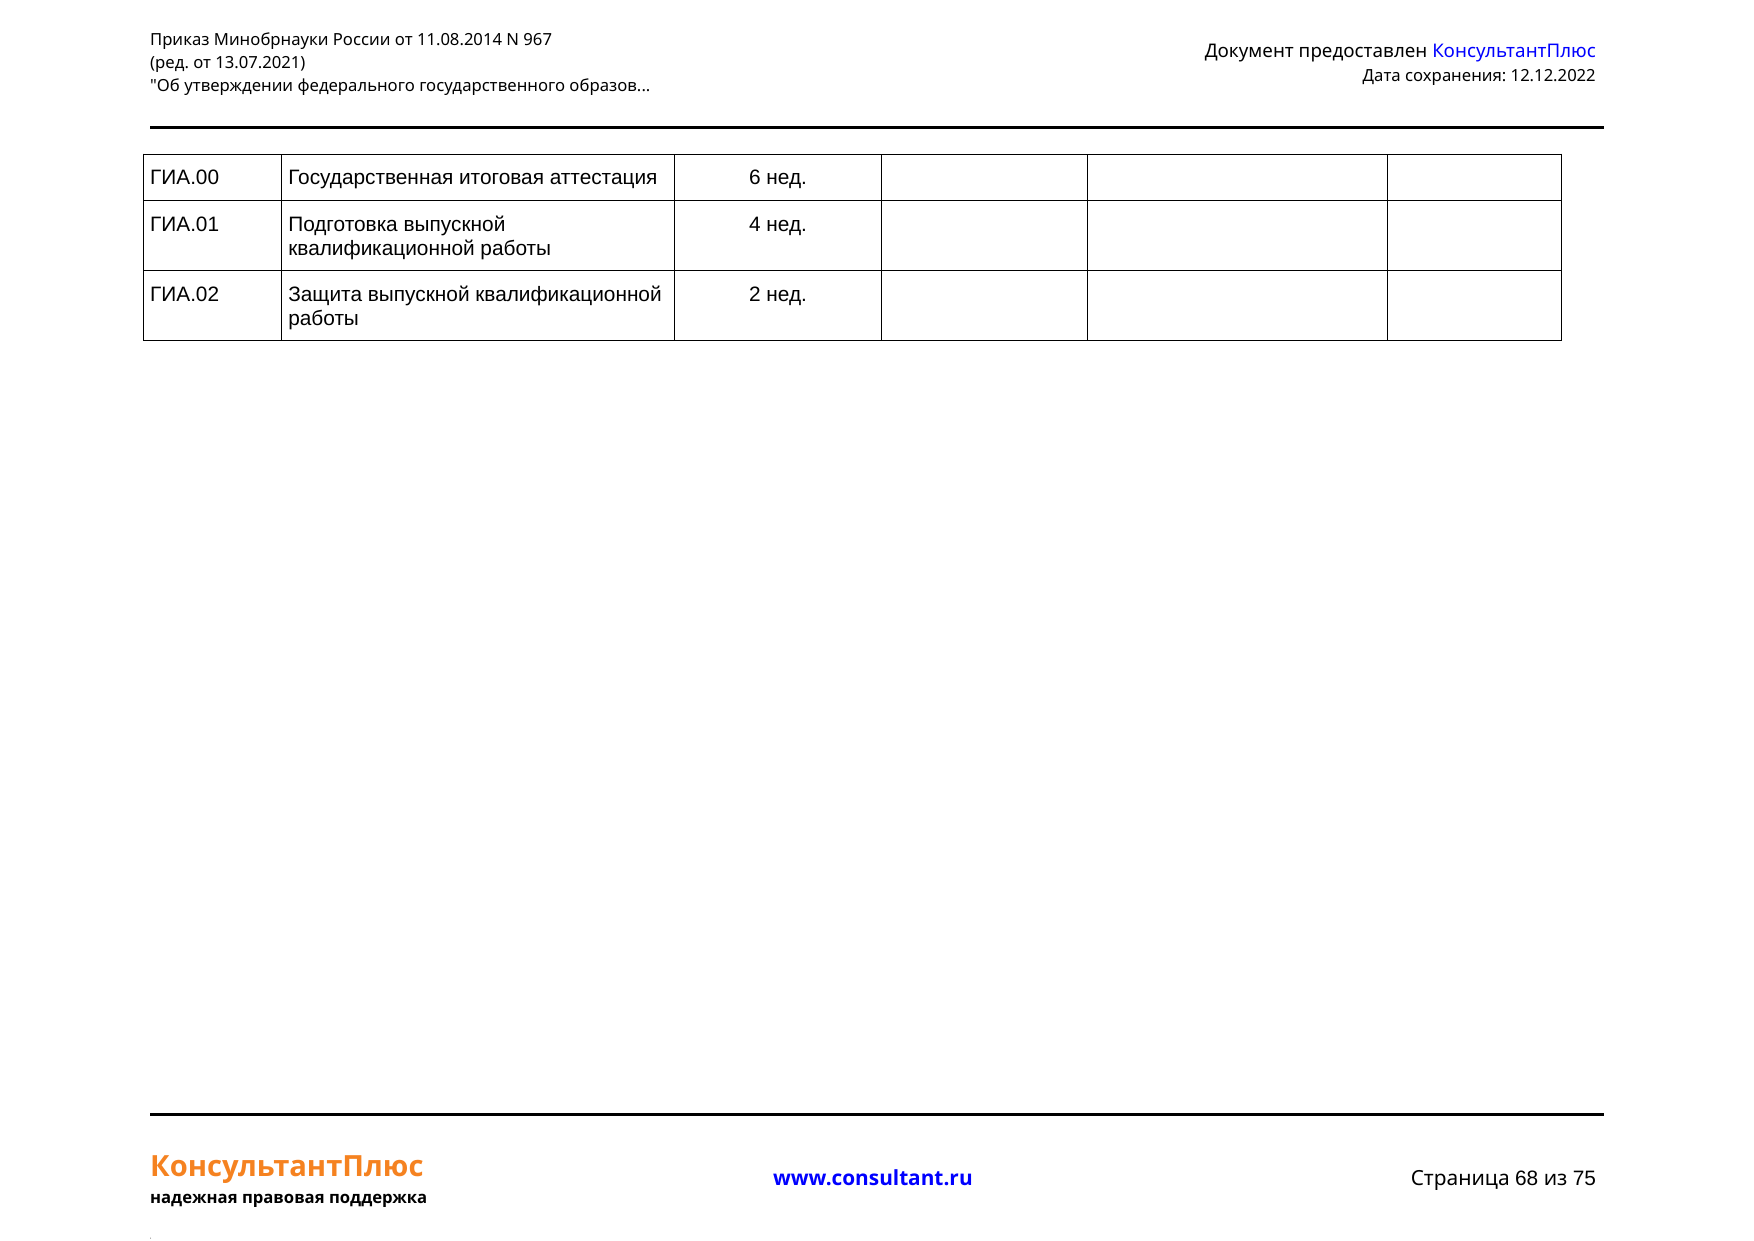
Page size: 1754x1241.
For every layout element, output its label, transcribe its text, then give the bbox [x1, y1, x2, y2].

table_cell 4 нед. [675, 201, 881, 270]
table_cell ГИА.01 [144, 201, 281, 270]
table_cell Государственная итоговая аттестация [282, 155, 674, 200]
table_cell [1088, 155, 1387, 200]
table_cell [1088, 271, 1387, 340]
table_cell [1388, 271, 1561, 340]
table_cell ГИА.00 [144, 155, 281, 200]
table_cell 2 нед. [675, 271, 881, 340]
table_cell ГИА.02 [144, 271, 281, 340]
table_cell [882, 271, 1087, 340]
table_cell [882, 155, 1087, 200]
table_cell [882, 201, 1087, 270]
table_cell [1088, 201, 1387, 270]
table_cell [1388, 155, 1561, 200]
table_cell Подготовка выпускной квалификационной работы [282, 201, 674, 270]
table_cell [1388, 201, 1561, 270]
table_cell 6 нед. [675, 155, 881, 200]
table_cell Защита выпускной квалификационной работы [282, 271, 674, 340]
